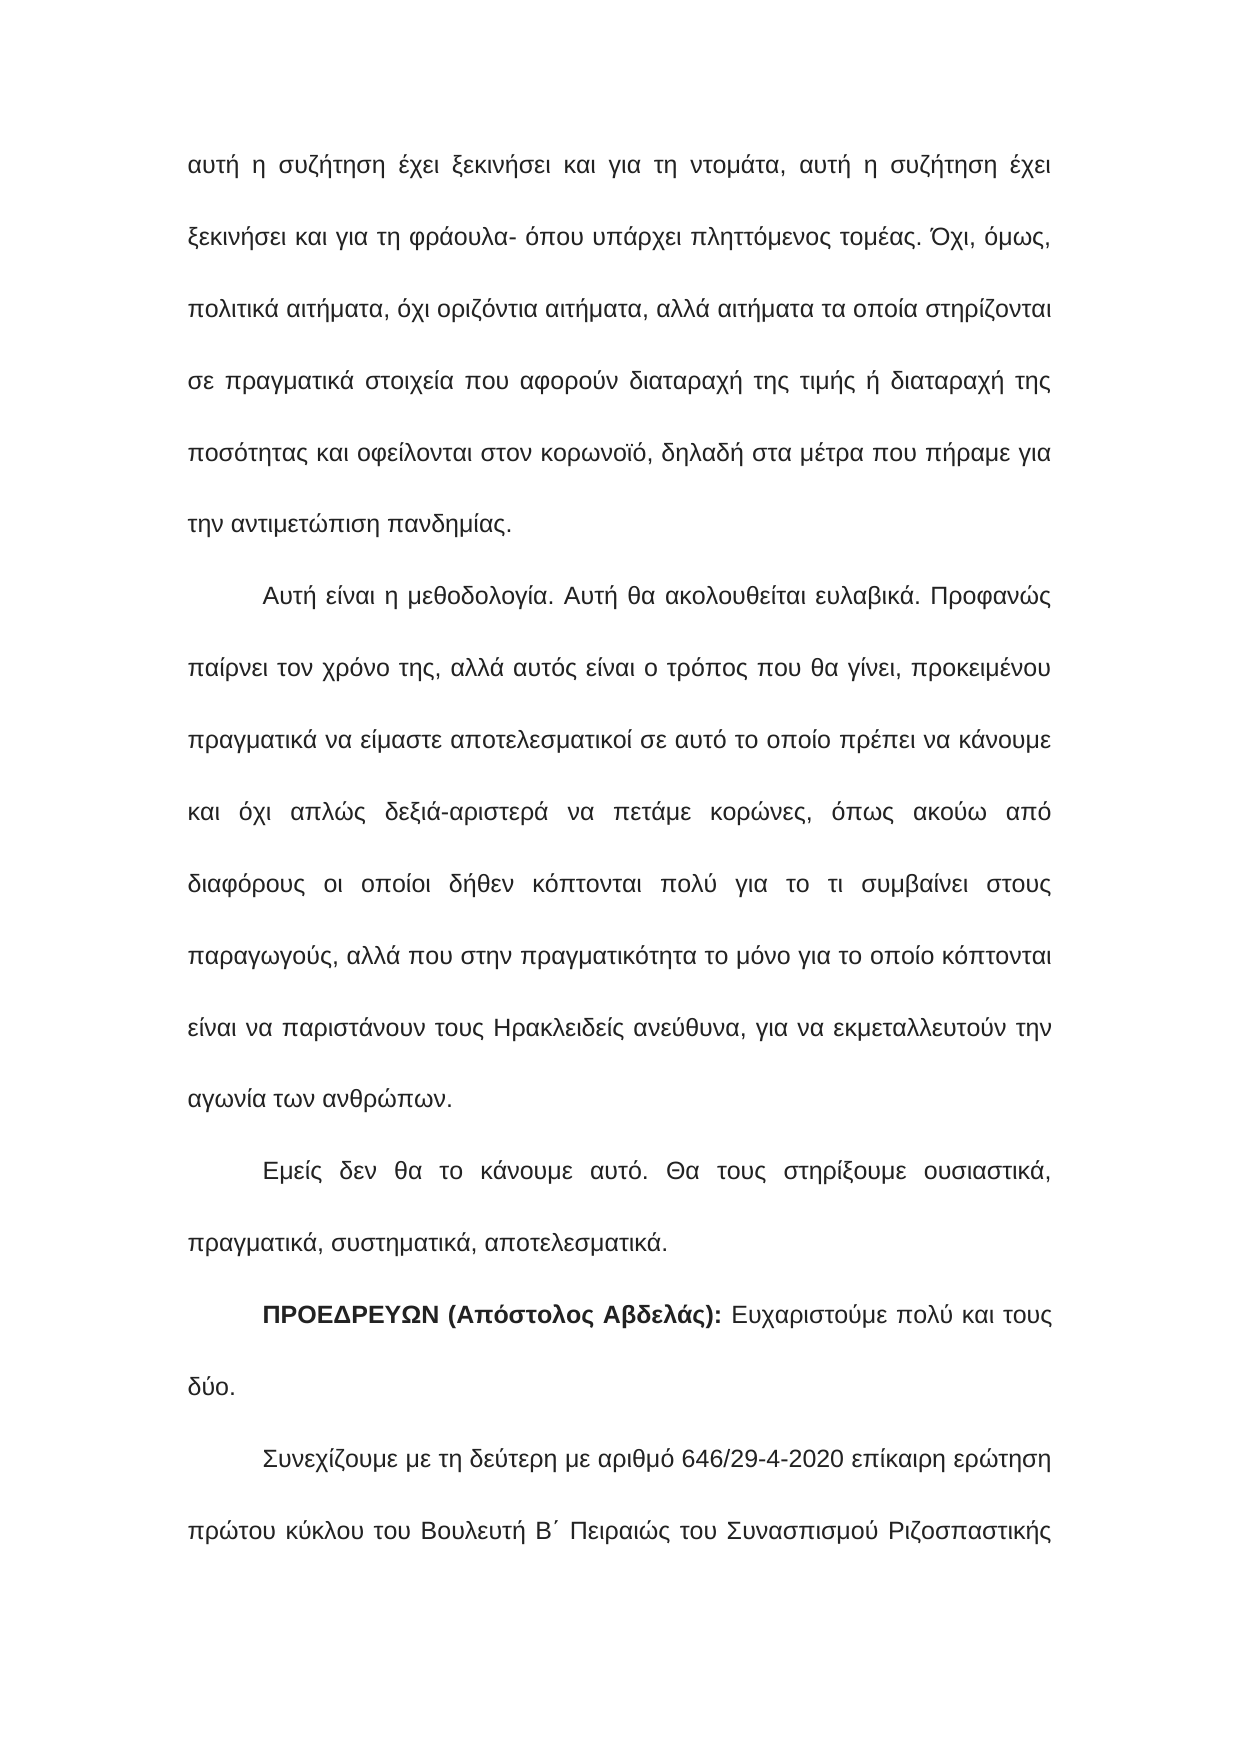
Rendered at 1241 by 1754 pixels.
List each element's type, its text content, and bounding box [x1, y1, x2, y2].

text Εμείς δεν θα το κάνουμε αυτό. Θα τους στηρίξουμε ουσιαστικά, πραγματικά, συστηματικά, αποτελεσματικά. [187, 1156, 1053, 1257]
text Αυτή είναι η μεθοδολογία. Αυτή θα ακολουθείται ευλαβικά. Προφανώς παίρνει τον χρόνο της, αλλά αυτός είναι ο τρόπος που θα γίνει, προκειμένου πραγματικά να είμαστε αποτελεσματικοί σε αυτό το οποίο πρέπει να κάνουμε και όχι απλώς δεξιά-αριστερά να πετάμε κορώνες, όπως ακούω από διαφόρους οι οποίοι δήθεν κόπτονται πολύ για το τι συμβαίνει στους παραγωγούς, αλλά που στην πραγματικότητα το μόνο για το οποίο κόπτονται είναι να παριστάνουν τους Ηρακλειδείς ανεύθυνα, για να εκμεταλλευτούν την αγωνία των ανθρώπων. [187, 581, 1053, 1113]
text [187, 150, 1053, 538]
text ΠΡΟΕΔΡΕΥΩΝ (Απόστολος Αβδελάς): Ευχαριστούμε πολύ και τους δύο. [187, 1300, 1053, 1401]
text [187, 1444, 1053, 1544]
